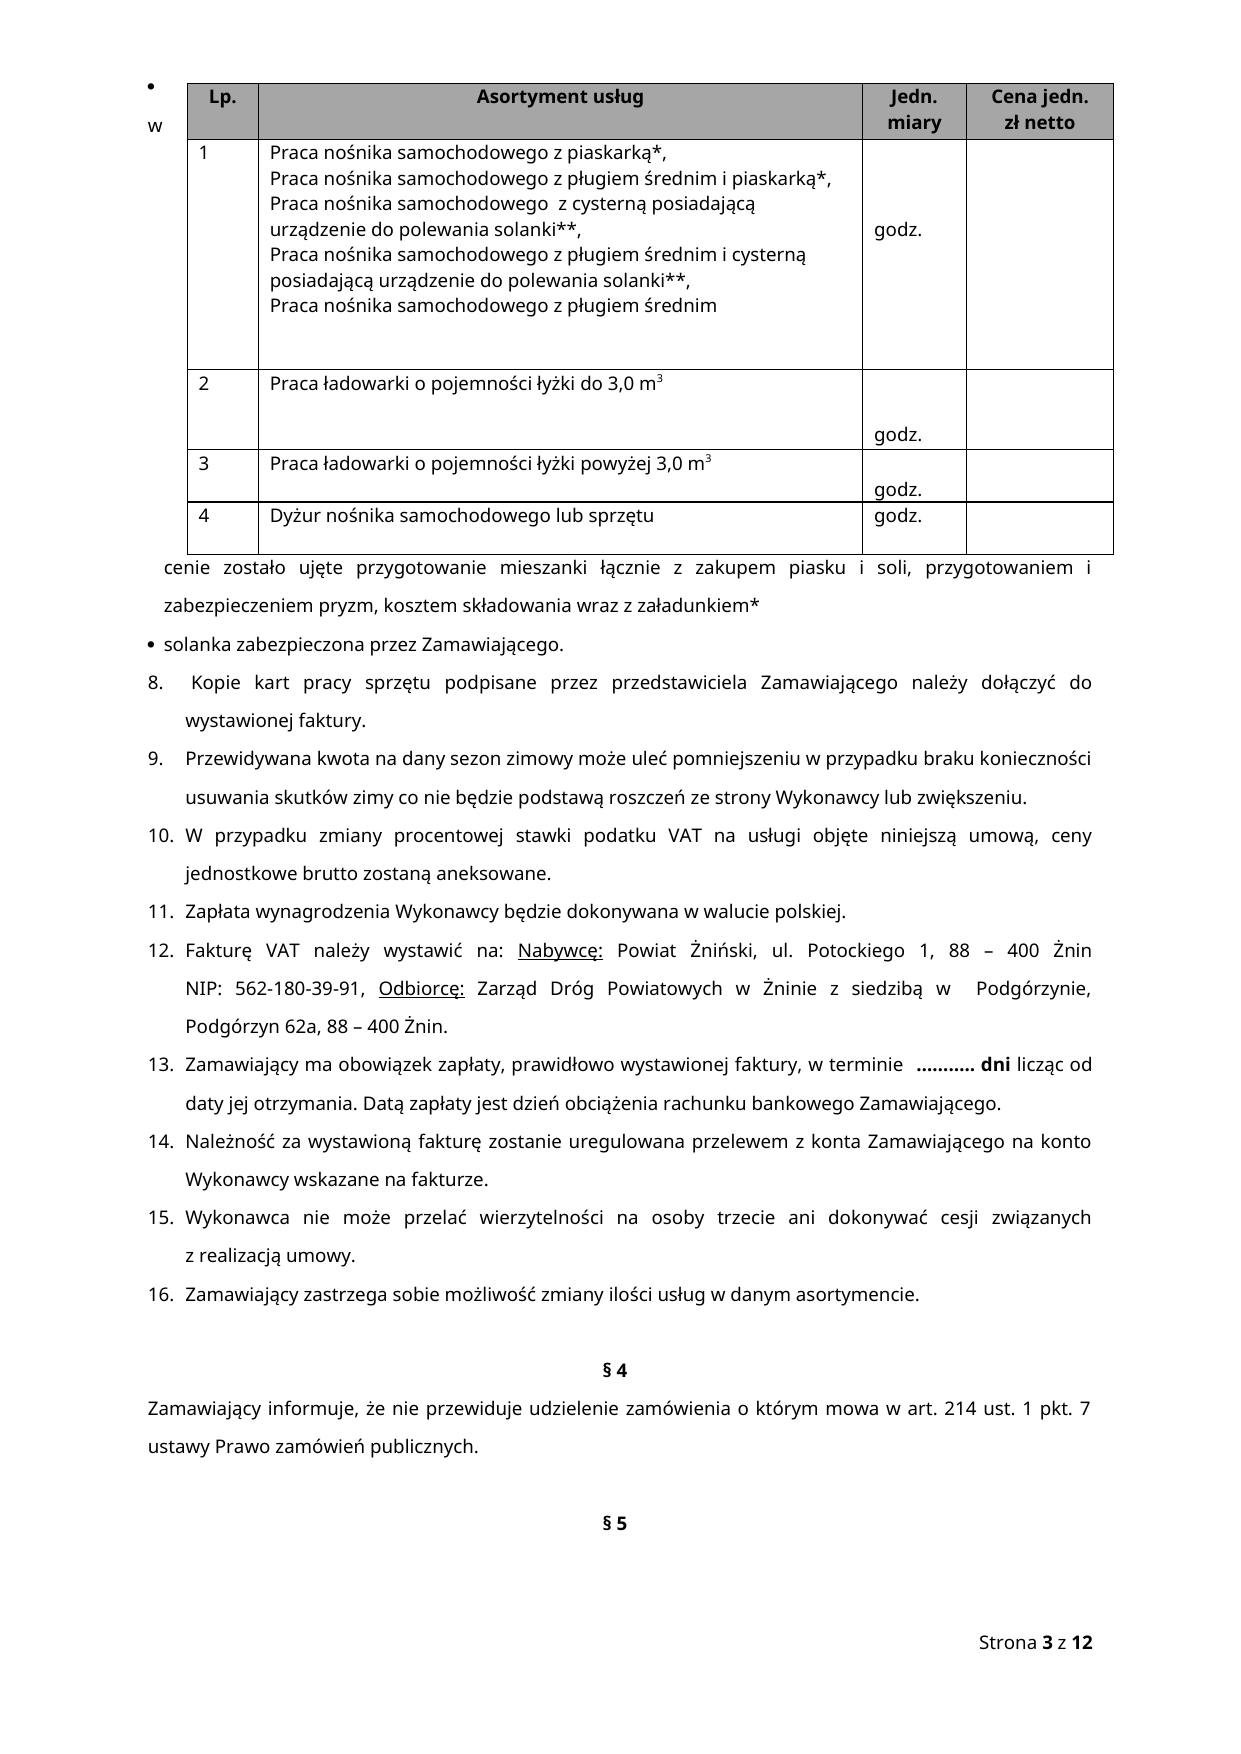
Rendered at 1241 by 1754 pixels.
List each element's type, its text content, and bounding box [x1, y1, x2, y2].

table_cell [967, 450, 1113, 501]
list Fakturę VAT należy wystawić na: Nabywcę: Powiat Żniński, ul. Potockiego 1, 88 – 400 Żnin NIP: 562-180-39-91, Odbiorcę: Zarząd Dróg Powiatowych w Żninie z siedzibą w Podgórzynie, Podgórzyn 62a, 88 – 400 Żnin. [148, 937, 1093, 1039]
table_header Lp. [188, 84, 258, 139]
table_cell godz. [863, 450, 966, 501]
list Zapłata wynagrodzenia Wykonawcy będzie dokonywana w walucie polskiej. [148, 899, 1093, 924]
table_cell godz. [863, 140, 966, 369]
text Zamawiający informuje, że nie przewiduje udzielenie zamówienia o którym mowa w art. 214 ust. 1 pkt. 7 ustawy Prawo zamówień publicznych. [148, 1396, 1093, 1459]
table_cell Praca ładowarki o pojemności łyżki powyżej 3,0 m3 [259, 450, 862, 501]
table_cell 2 [188, 370, 258, 449]
list Zamawiający zastrzega sobie możliwość zmiany ilości usług w danym asortymencie. [148, 1281, 1093, 1306]
list solanka zabezpieczona przez Zamawiającego. [148, 631, 1093, 657]
text § 5 [148, 1510, 1082, 1536]
table_cell godz. [863, 503, 966, 553]
table_cell 3 [188, 450, 258, 501]
table_cell [967, 370, 1113, 449]
table_cell Praca ładowarki o pojemności łyżki do 3,0 m3 [259, 370, 862, 449]
table_cell 4 [188, 503, 258, 553]
table_cell Dyżur nośnika samochodowego lub sprzętu [259, 503, 862, 553]
list W przypadku zmiany procentowej stawki podatku VAT na usługi objęte niniejszą umową, ceny jednostkowe brutto zostaną aneksowane. [148, 822, 1093, 886]
table_cell [967, 140, 1113, 369]
list Kopie kart pracy sprzętu podpisane przez przedstawiciela Zamawiającego należy dołączyć do wystawionej faktury. [148, 669, 1093, 733]
list Zamawiający ma obowiązek zapłaty, prawidłowo wystawionej faktury, w terminie ……….. dni licząc od daty jej otrzymania. Datą zapłaty jest dzień obciążenia rachunku bankowego Zamawiającego. [148, 1052, 1093, 1115]
list w cenie zostało ujęte przygotowanie mieszanki łącznie z zakupem piasku i soli, przygotowaniem i zabezpieczeniem pryzm, kosztem składowania wraz z załadunkiem* [148, 74, 1093, 618]
table_header Jedn. miary [863, 84, 966, 139]
table_cell 1 [188, 140, 258, 369]
list Należność za wystawioną fakturę zostanie uregulowana przelewem z konta Zamawiającego na konto Wykonawcy wskazane na fakturze. [148, 1128, 1093, 1192]
table_header Asortyment usług [259, 84, 862, 139]
list Przewidywana kwota na dany sezon zimowy może uleć pomniejszeniu w przypadku braku konieczności usuwania skutków zimy co nie będzie podstawą roszczeń ze strony Wykonawcy lub zwiększeniu. [148, 746, 1093, 809]
list Wykonawca nie może przelać wierzytelności na osoby trzecie ani dokonywać cesji związanych z realizacją umowy. [148, 1204, 1093, 1268]
table_cell Praca nośnika samochodowego z piaskarką*, Praca nośnika samochodowego z pługiem średnim i piaskarką*, Praca nośnika samochodowego z cysterną posiadającą urządzenie do polewania solanki**, Praca nośnika samochodowego z pługiem średnim i cysterną posiadającą urządzenie do polewania solanki**, Praca nośnika samochodowego z pługiem średnim [259, 140, 862, 369]
table_cell [967, 503, 1113, 553]
text § 4 [148, 1357, 1082, 1383]
table_header Cena jedn. zł netto [967, 84, 1113, 139]
table_cell godz. [863, 370, 966, 449]
